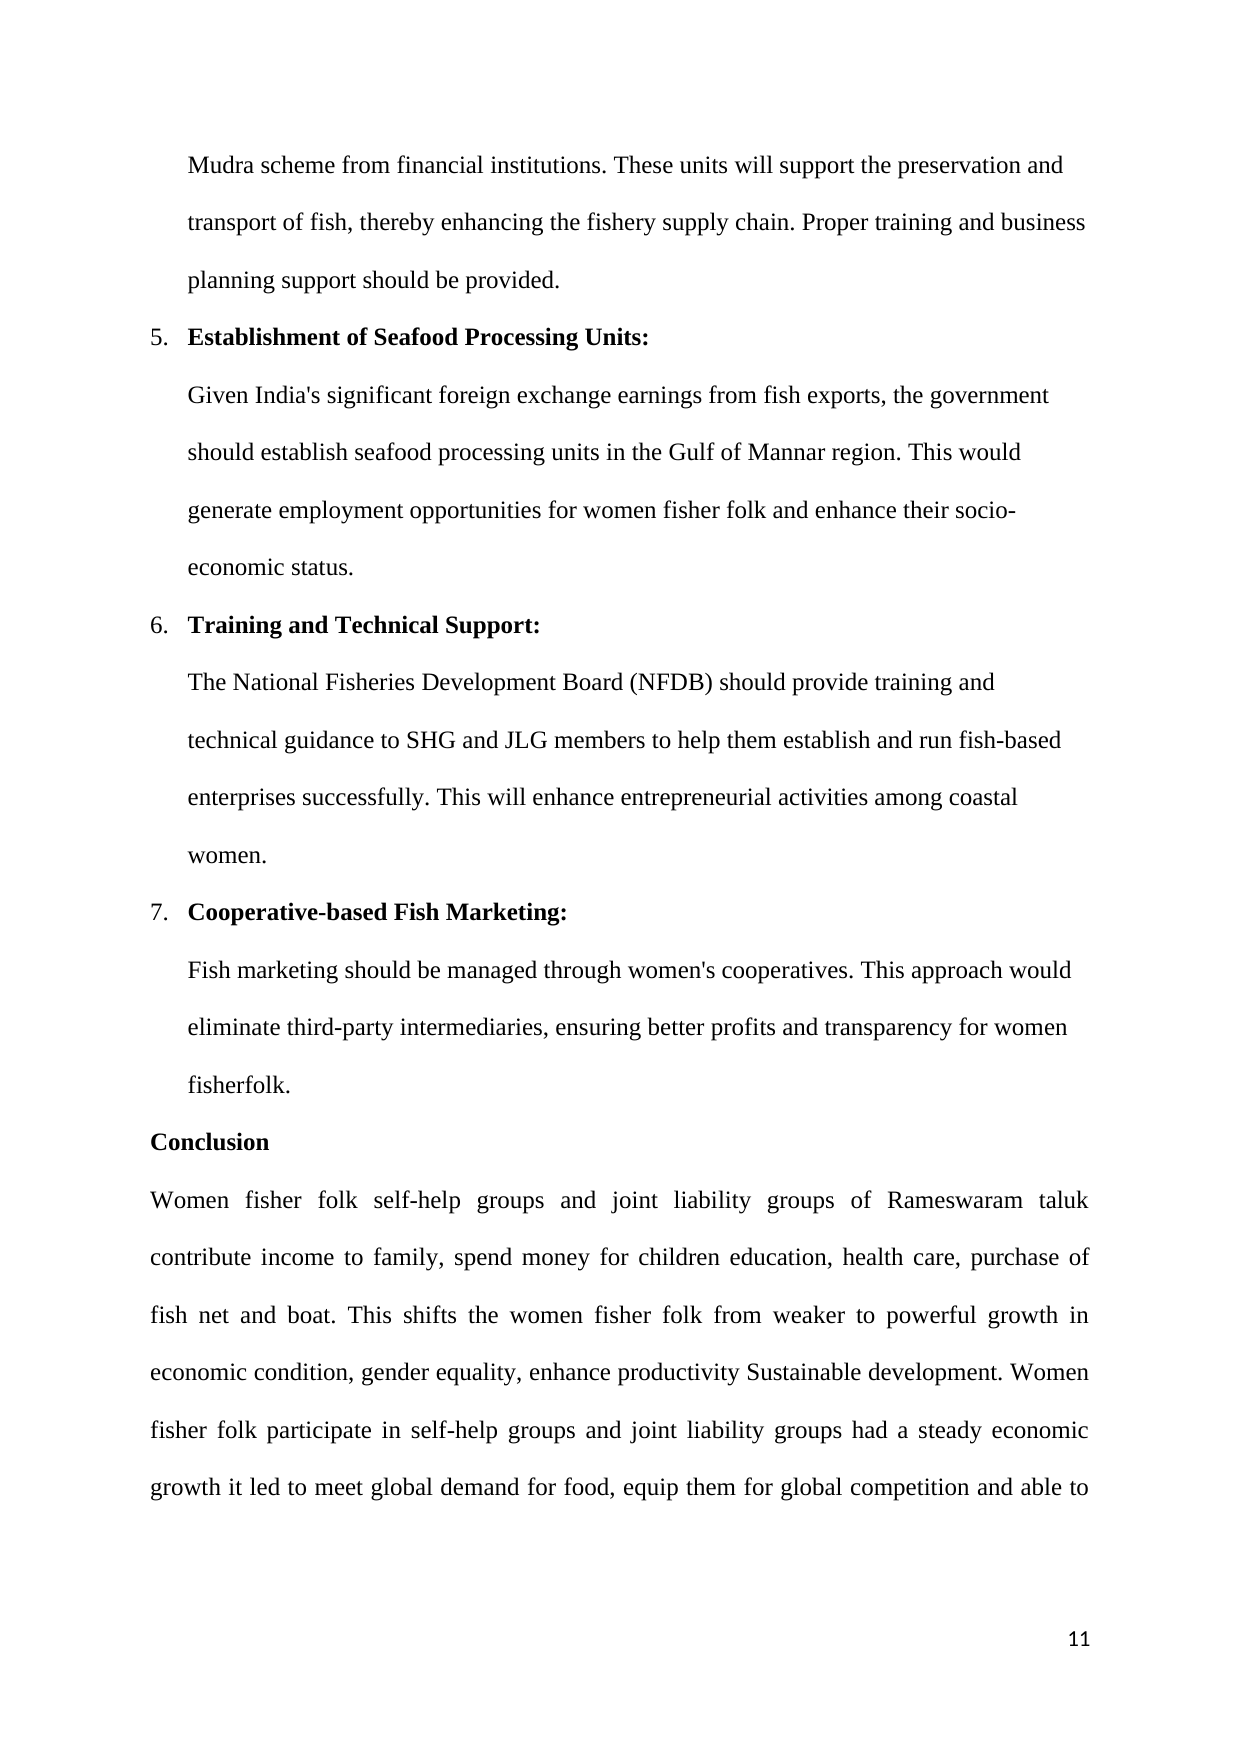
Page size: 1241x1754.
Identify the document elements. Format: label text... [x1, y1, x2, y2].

list Training and Technical Support: The National Fisheries Development Board (NFDB) should provide training and technical guidance to SHG and JLG members to help them establish and run fish-based enterprises successfully. This will enhance entrepreneurial activities among coastal women. [150, 610, 1090, 869]
list Cooperative-based Fish Marketing: Fish marketing should be managed through women's cooperatives. This approach would eliminate third-party intermediaries, ensuring better profits and transparency for women fisherfolk. [150, 897, 1090, 1099]
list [150, 150, 1090, 294]
list Establishment of Seafood Processing Units: Given India's significant foreign exchange earnings from fish exports, the government should establish seafood processing units in the Gulf of Mannar region. This would generate employment opportunities for women fisher folk and enhance their socio-economic status. [150, 322, 1090, 581]
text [150, 1185, 1090, 1501]
text Conclusion [150, 1127, 1090, 1156]
